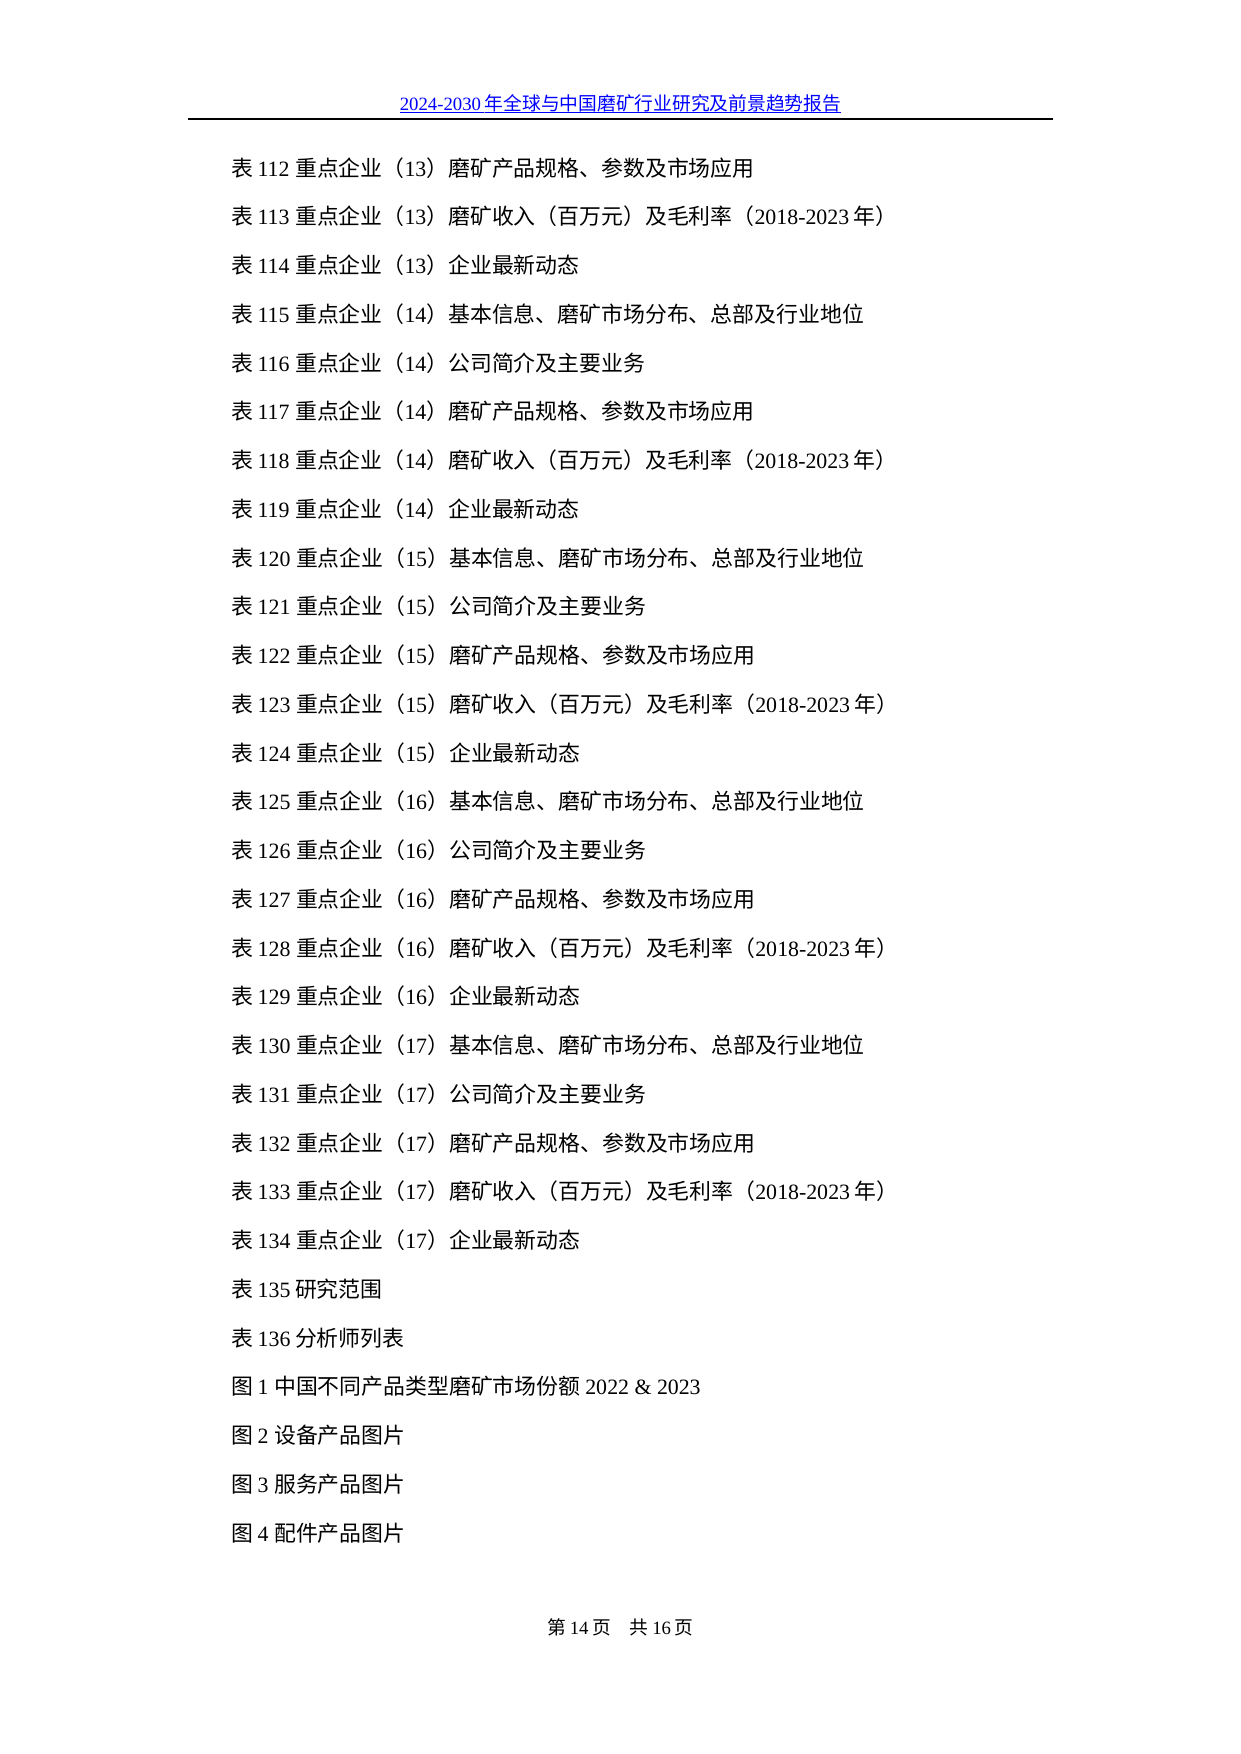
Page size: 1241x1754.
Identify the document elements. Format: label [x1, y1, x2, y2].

text [187, 150, 1053, 1548]
